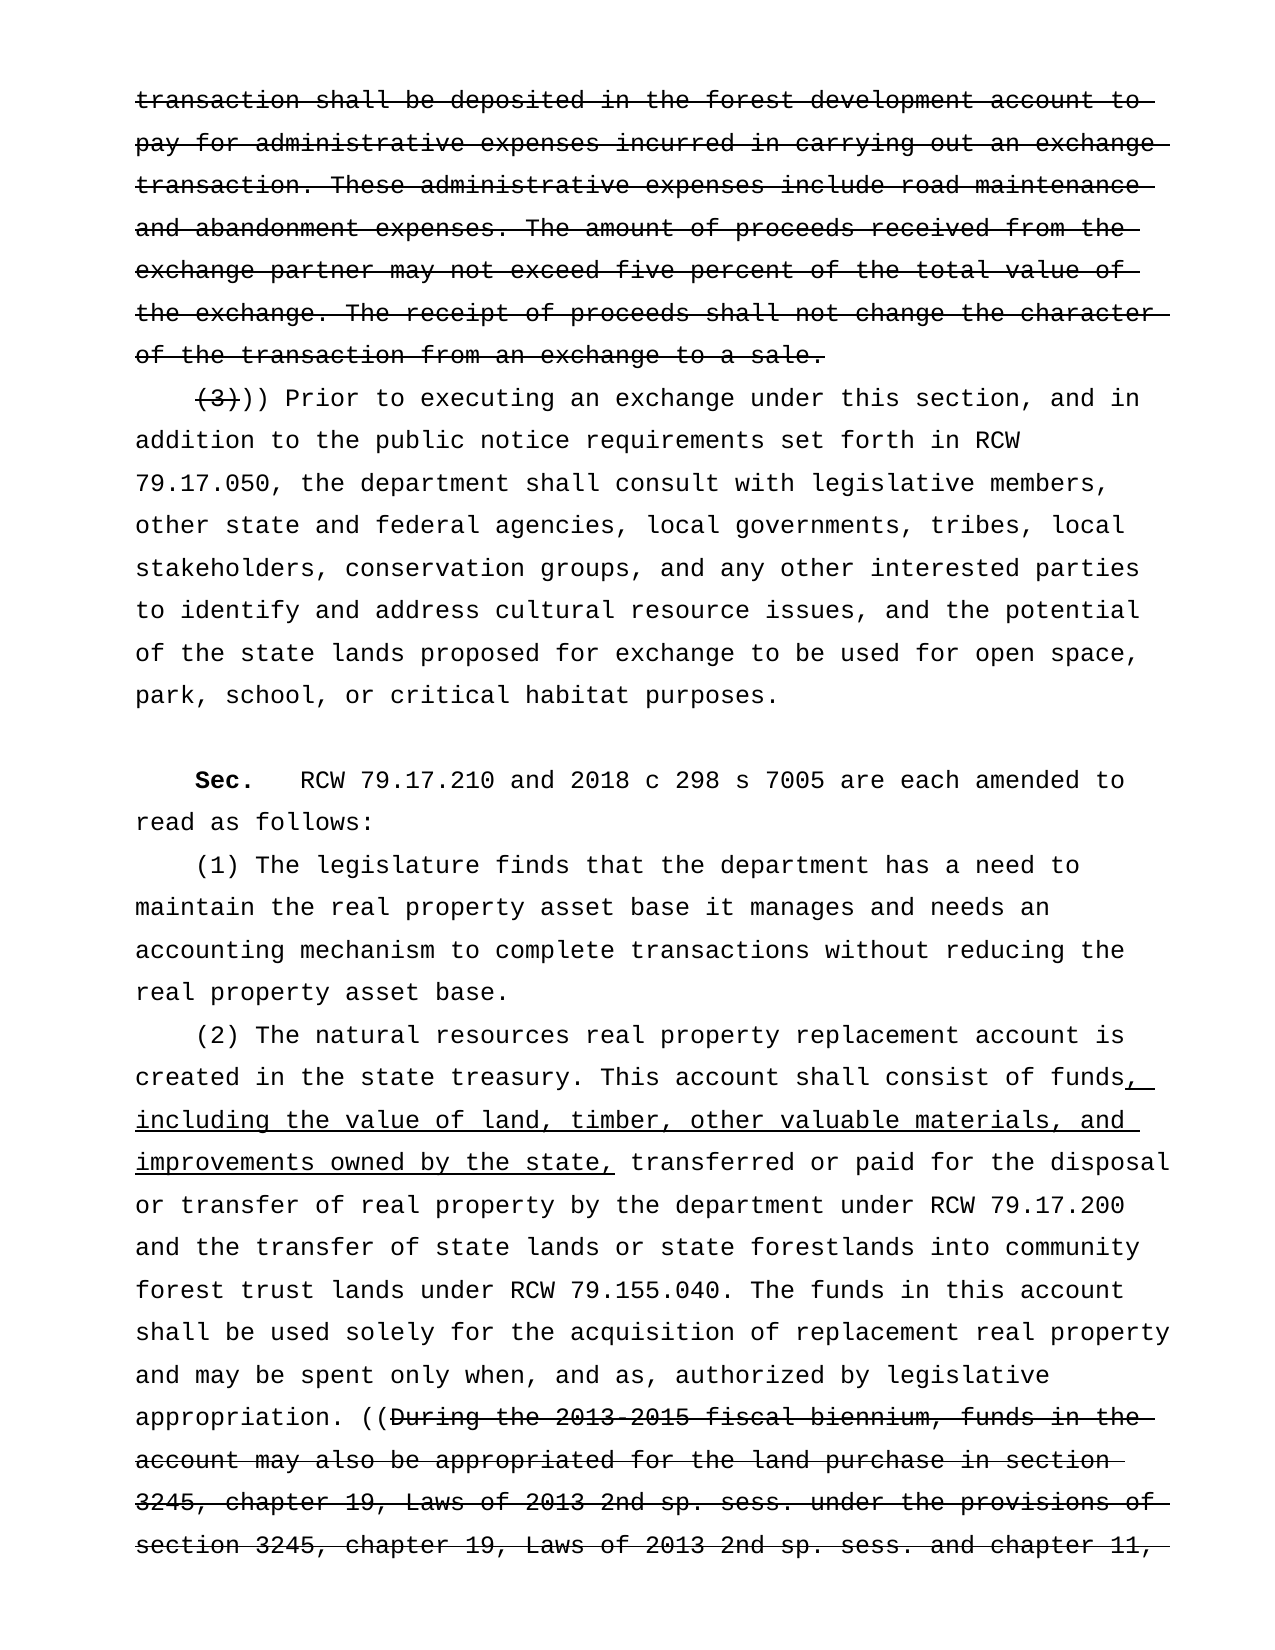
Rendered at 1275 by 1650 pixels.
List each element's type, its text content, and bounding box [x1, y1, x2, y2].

text (1) The legislature finds that the department has a need to maintain the real property asset base it manages and needs an accounting mechanism to complete transactions without reducing the real property asset base. [135, 839, 1170, 1009]
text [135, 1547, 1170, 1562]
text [135, 1505, 1170, 1546]
text Sec. RCW 79.17.210 and 2018 c 298 s 7005 are each amended to read as follows: [135, 754, 1170, 839]
text (3))) Prior to executing an exchange under this section, and in addition to the public notice requirements set forth in RCW 79.17.050, the department shall consult with legislative members, other state and federal agencies, local governments, tribes, local stakeholders, conservation groups, and any other interested parties to identify and address cultural resource issues, and the potential of the state lands proposed for exchange to be used for open space, park, school, or critical habitat purposes. [135, 372, 1170, 712]
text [135, 75, 1170, 144]
